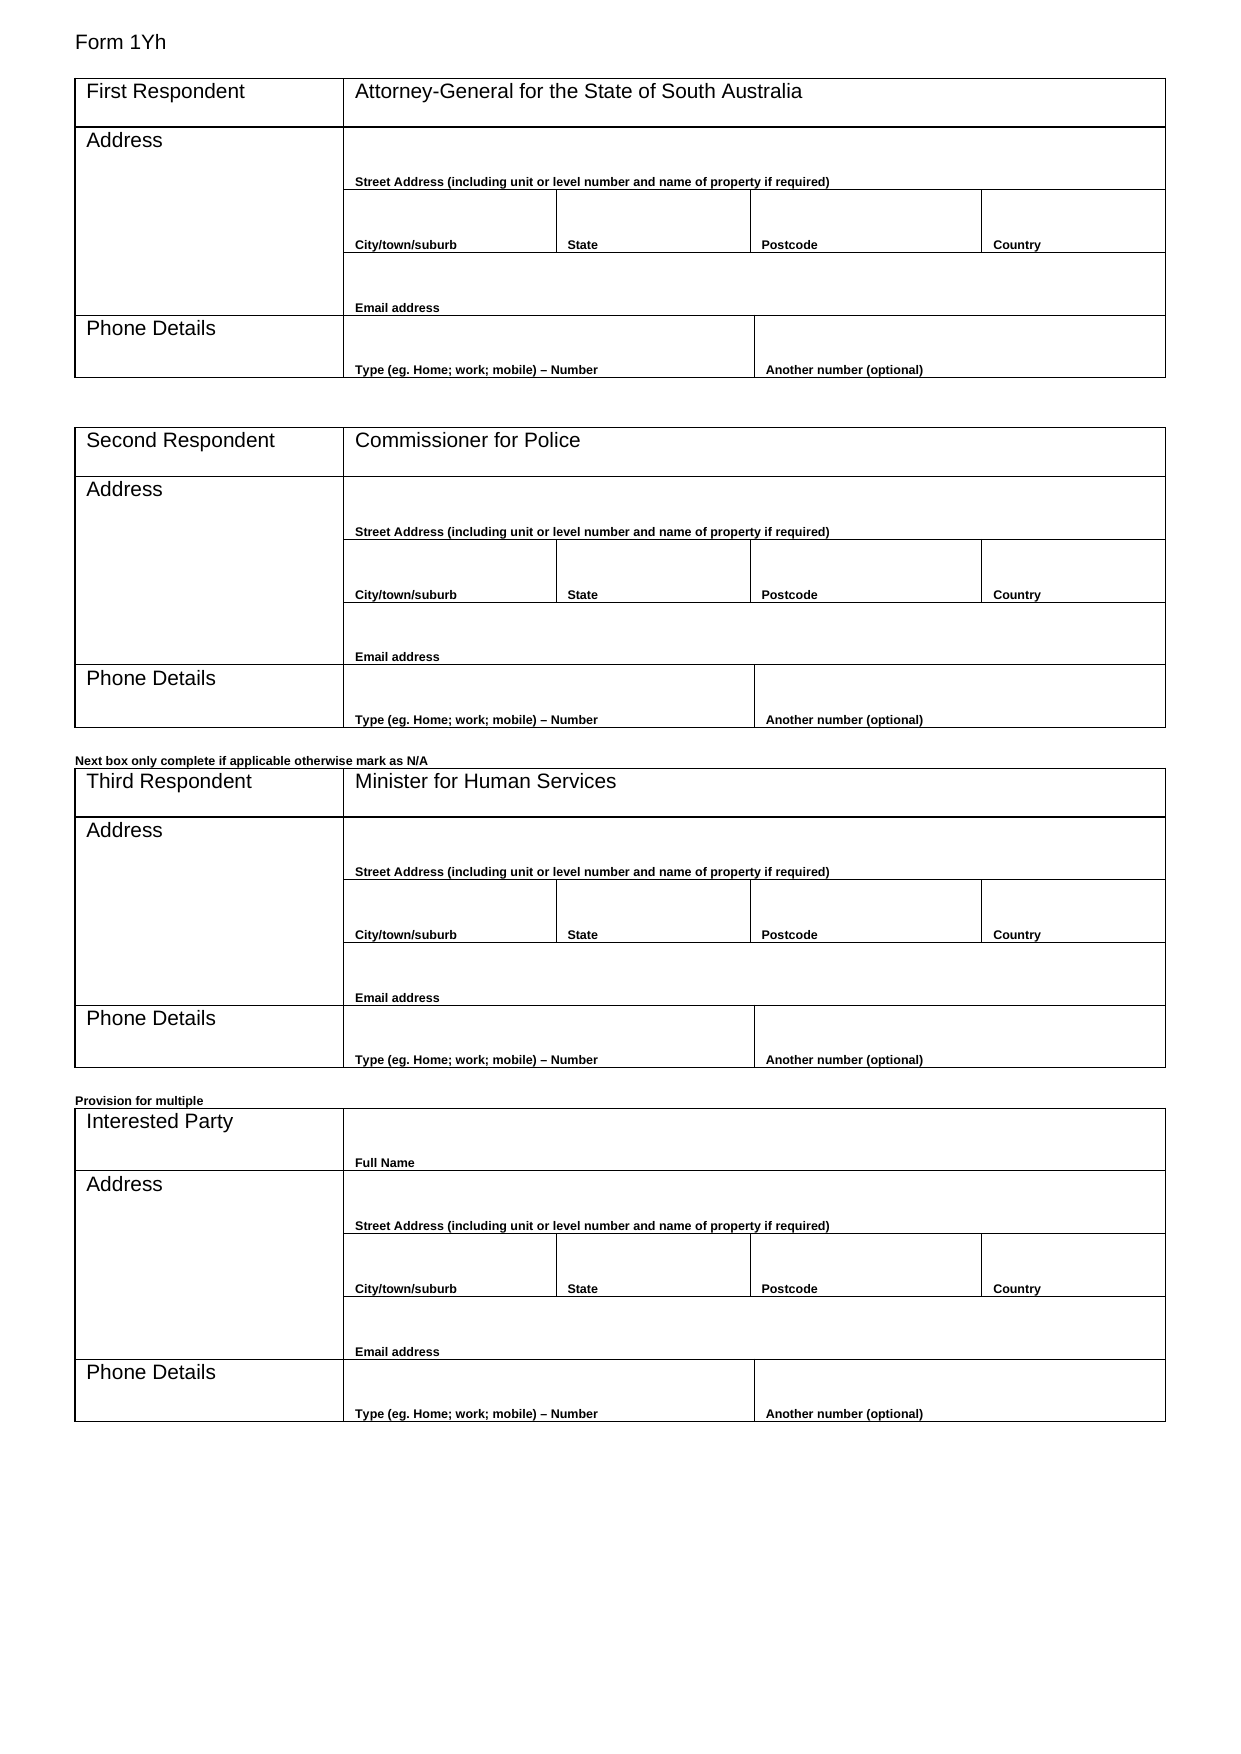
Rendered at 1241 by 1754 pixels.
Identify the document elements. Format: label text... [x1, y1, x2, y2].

table_cell Type (eg. Home; work; mobile) – Number [344, 362, 754, 377]
table_cell City/town/suburb [344, 586, 556, 602]
table_cell Phone Details [76, 665, 343, 727]
table_cell State [557, 1280, 750, 1296]
table_cell [755, 665, 1165, 712]
table_cell [755, 316, 1165, 362]
table_cell Phone Details [76, 1006, 343, 1067]
table_cell [344, 880, 556, 926]
table_cell Type (eg. Home; work; mobile) – Number [344, 712, 754, 727]
table_cell Country [982, 926, 1165, 942]
table_cell [344, 190, 556, 236]
table_cell Street Address (including unit or level number and name of property if required) [344, 1218, 1165, 1233]
text Next box only complete if applicable otherwise mark as N/A [75, 753, 1150, 767]
table_cell [982, 540, 1165, 586]
table_cell Postcode [751, 926, 981, 942]
table_cell State [557, 926, 750, 942]
table_cell [751, 190, 981, 236]
table_cell [344, 540, 556, 586]
table_cell Another number (optional) [755, 712, 1165, 727]
table_cell Country [982, 586, 1165, 602]
table_cell [344, 316, 754, 362]
table_cell Address [76, 818, 343, 1004]
table_cell State [557, 236, 750, 252]
table_cell Postcode [751, 236, 981, 252]
table_cell Phone Details [76, 1360, 343, 1421]
table_header Interested Party [76, 1109, 343, 1170]
table_cell State [557, 586, 750, 602]
table_cell [751, 880, 981, 926]
table_header Second Respondent [76, 428, 343, 476]
table_cell Email address [344, 989, 1165, 1004]
table_cell Phone Details [76, 316, 343, 377]
table_cell [344, 1006, 754, 1052]
table_cell Country [982, 236, 1165, 252]
table_cell [751, 540, 981, 586]
table_cell Email address [344, 299, 1165, 314]
table_cell [344, 477, 1165, 523]
table_cell [982, 1234, 1165, 1280]
table_cell Email address [344, 1343, 1165, 1358]
text Provision for multiple [75, 1093, 1150, 1108]
table_cell [344, 818, 1165, 864]
table_cell [344, 665, 754, 712]
table_cell City/town/suburb [344, 1280, 556, 1296]
table_cell Postcode [751, 1280, 981, 1296]
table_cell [344, 174, 1165, 189]
table_cell Type (eg. Home; work; mobile) – Number [344, 1406, 754, 1421]
table_cell [557, 190, 750, 236]
table_cell Type (eg. Home; work; mobile) – Number [344, 1052, 754, 1067]
table_cell [344, 943, 1165, 989]
table_cell Another number (optional) [755, 1052, 1165, 1067]
table_cell [344, 1360, 754, 1406]
table_cell [344, 603, 1165, 649]
table_cell Street Address (including unit or level number and name of property if required) [344, 524, 1165, 539]
table_cell [982, 190, 1165, 236]
table_cell [982, 880, 1165, 926]
table_cell Address [76, 477, 343, 664]
table_header First Respondent [76, 79, 343, 126]
table_cell Email address [344, 649, 1165, 664]
table_cell [344, 1171, 1165, 1218]
table_cell City/town/suburb [344, 236, 556, 252]
table_cell Address [76, 1171, 343, 1358]
table_cell [557, 880, 750, 926]
table_header Third Respondent [76, 769, 343, 816]
table_cell [557, 540, 750, 586]
table_cell Full Name [344, 1155, 1165, 1170]
table_cell Another number (optional) [755, 362, 1165, 377]
table_header [344, 1109, 1165, 1155]
table_cell [344, 253, 1165, 299]
table_cell [344, 1234, 556, 1280]
table_cell [755, 1360, 1165, 1406]
table_header Minister for Human Services [344, 769, 1165, 816]
table_cell Street Address (including unit or level number and name of property if required) [344, 864, 1165, 879]
table_cell [344, 1297, 1165, 1343]
table_cell Country [982, 1280, 1165, 1296]
table_header Commissioner for Police [344, 428, 1165, 476]
table_cell [751, 1234, 981, 1280]
table_cell [344, 128, 1165, 174]
table_header Attorney-General for the State of South Australia [344, 79, 1165, 126]
table_cell City/town/suburb [344, 926, 556, 942]
table_cell Another number (optional) [755, 1406, 1165, 1421]
table_cell [557, 1234, 750, 1280]
table_cell Postcode [751, 586, 981, 602]
table_cell Address [76, 128, 343, 314]
table_cell [755, 1006, 1165, 1052]
